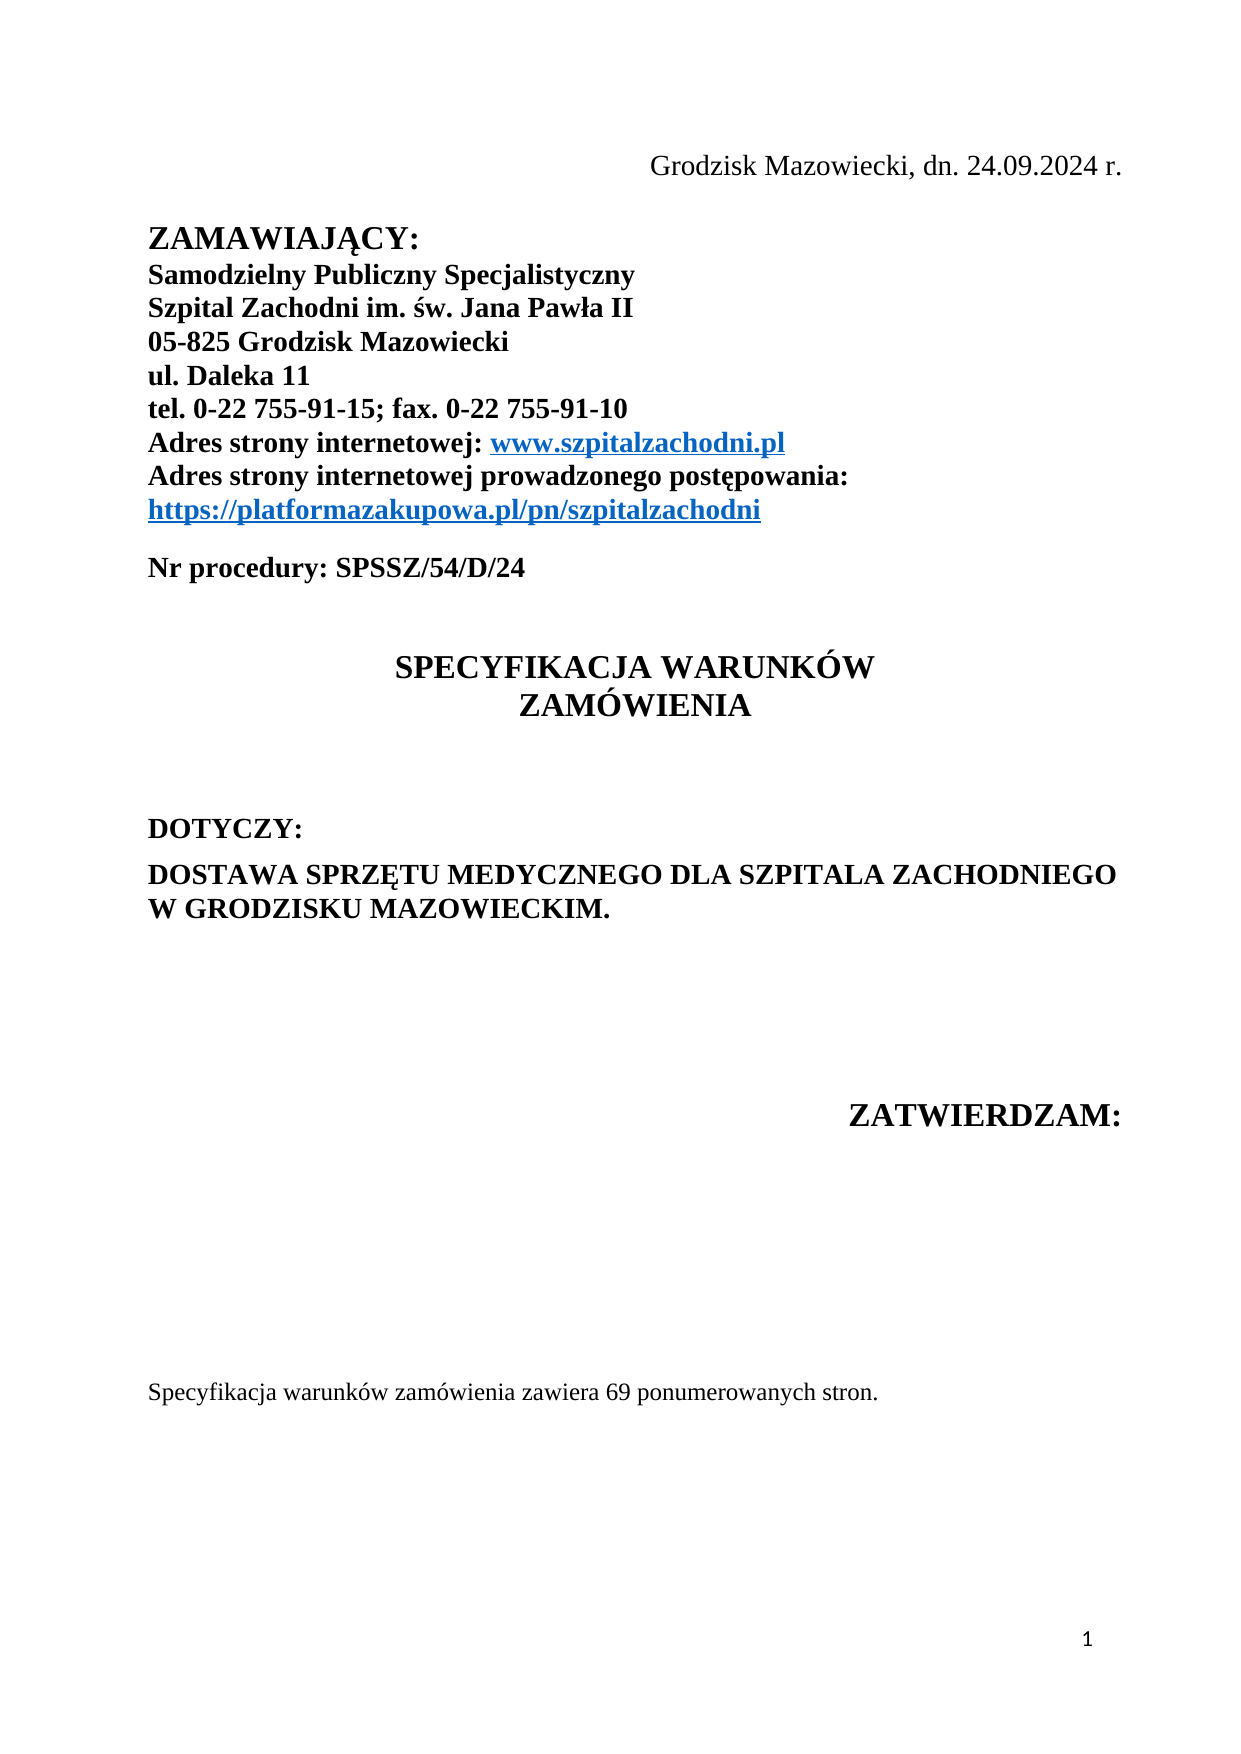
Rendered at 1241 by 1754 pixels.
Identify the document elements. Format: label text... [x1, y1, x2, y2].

text 05-825 Grodzisk Mazowiecki [148, 324, 1122, 358]
text DOSTAWA SPRZĘTU MEDYCZNEGO DLA SZPITALA ZACHODNIEGO W GRODZISKU MAZOWIECKIM. [148, 857, 1122, 924]
text Samodzielny Publiczny Specjalistyczny [148, 257, 1122, 291]
text Adres strony internetowej prowadzonego postępowania: https://platformazakupowa.pl/pn/szpitalzachodni [148, 458, 1122, 525]
text SPECYFIKACJA WARUNKÓW [148, 647, 1122, 686]
text Specyfikacja warunków zamówienia zawiera 69 ponumerowanych stron. [148, 1377, 1122, 1406]
text ul. Daleka 11 [148, 358, 1122, 391]
text ZAMÓWIENIA [148, 686, 1122, 724]
text Adres strony internetowej: www.szpitalzachodni.pl [148, 425, 1122, 458]
text Nr procedury: SPSSZ/54/D/24 [148, 550, 1122, 584]
text Szpital Zachodni im. św. Jana Pawła II [148, 291, 1122, 324]
text tel. 0-22 755-91-15; fax. 0-22 755-91-10 [148, 391, 1122, 425]
text DOTYCZY: [148, 811, 1122, 845]
text ZATWIERDZAM: [148, 1096, 1122, 1134]
text ZAMAWIAJĄCY: [148, 219, 1122, 257]
text Grodzisk Mazowiecki, dn. 24.09.2024 r. [148, 148, 1122, 181]
